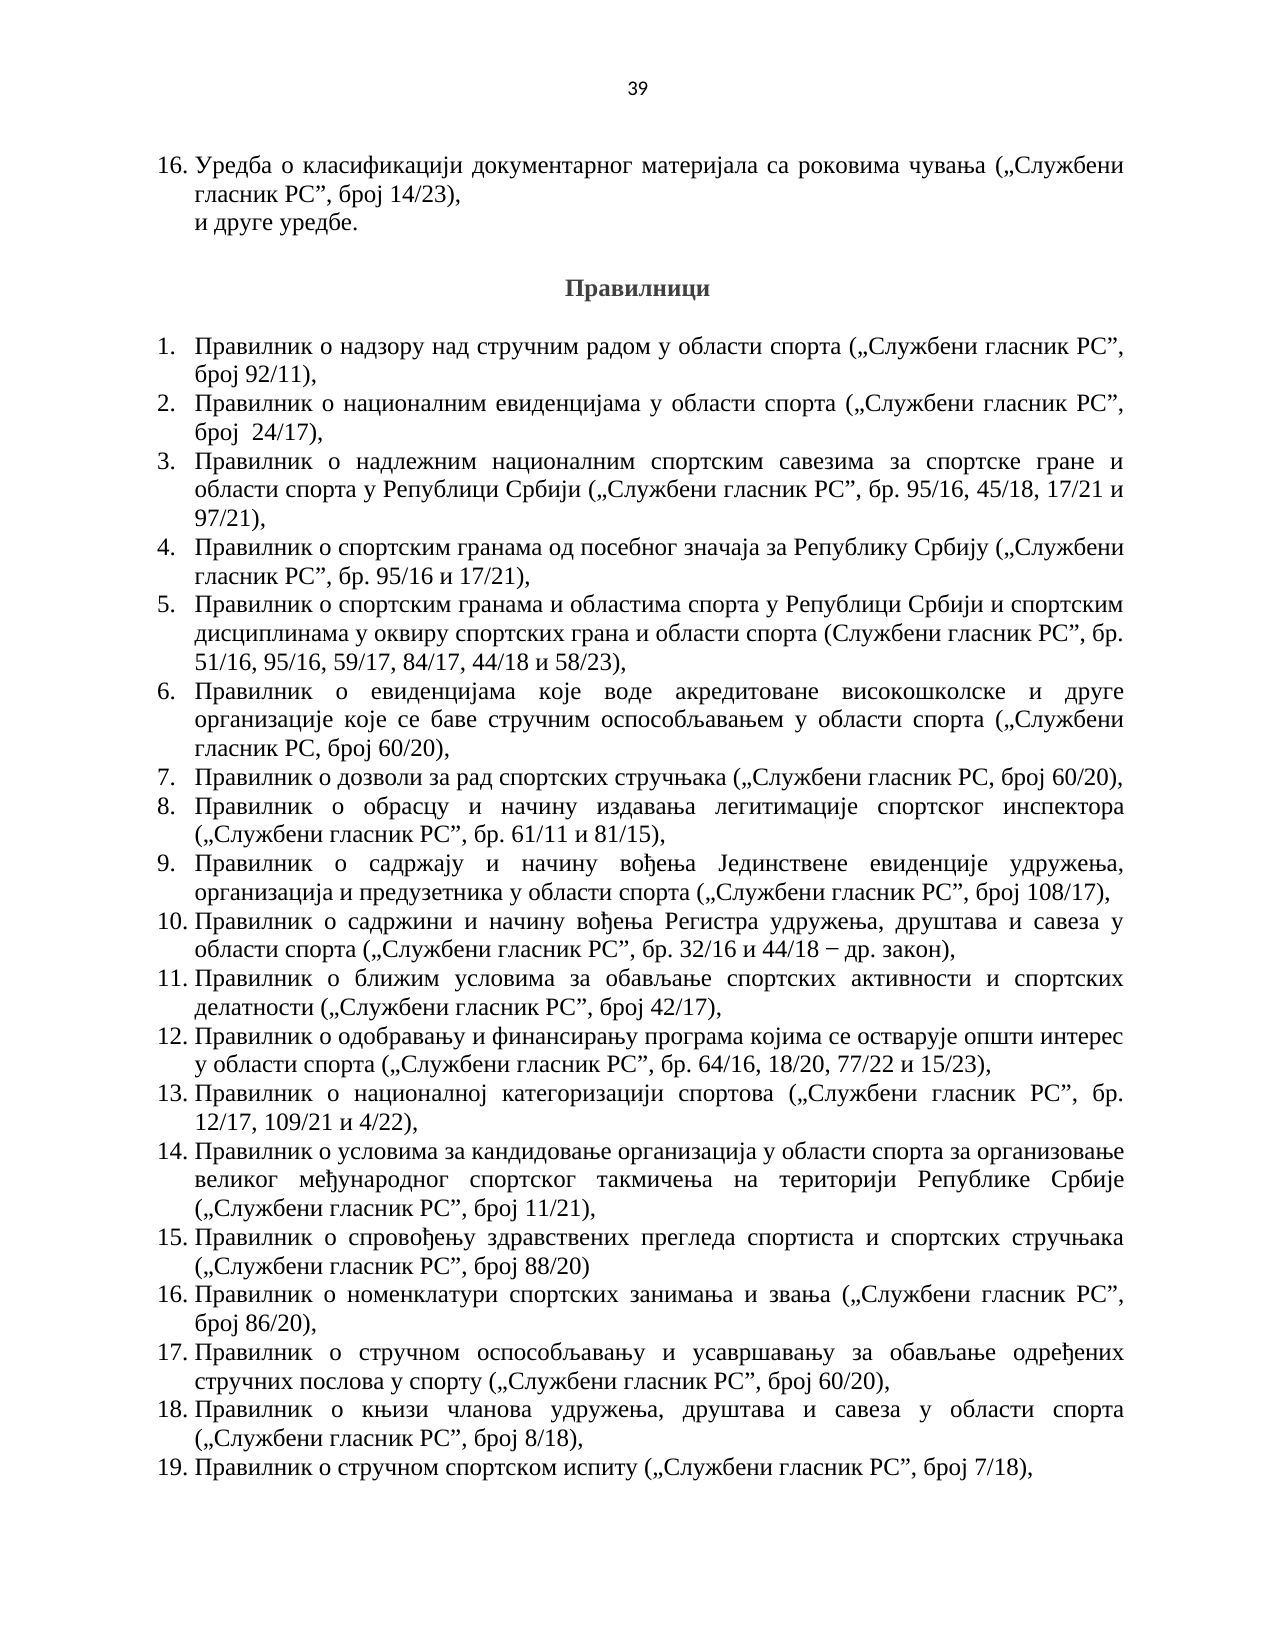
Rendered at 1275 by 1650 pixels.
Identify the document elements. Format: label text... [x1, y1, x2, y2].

list Уредба о класификацији документарног материјала са роковима чувања („Службени гласник РС”, број 14/23), [157, 150, 1125, 207]
list Правилник о националним евиденцијама у области спорта („Службени гласник РС”, број 24/17), [157, 388, 1125, 446]
list Правилник о дозволи за рад спортских стручњака („Службени гласник РС, број 60/20), [157, 762, 1125, 791]
text и друге уредбе. [194, 207, 1125, 236]
list Правилник о ближим условима за обављање спортских активности и спортских делатности („Службени гласник РС”, број 42/17), [157, 963, 1125, 1021]
list Правилник о спортским гранама од посебног значаја за Републику Србију („Службени гласник РС”, бр. 95/16 и 17/21), [157, 532, 1125, 589]
subtitle Правилници [150, 273, 1125, 302]
list Правилник о обрасцу и начину издавања легитимације спортског инспектора („Службени гласник РС”, бр. 61/11 и 81/15), [157, 791, 1125, 848]
list Правилник о стручном спортском испиту („Службени гласник РС”, број 7/18), [157, 1452, 1125, 1481]
list Правилник о одобравању и финансирању програма којима се остварује општи интерес у области спорта („Службени гласник РС”, бр. 64/16, 18/20, 77/22 и 15/23), [157, 1021, 1125, 1078]
list Правилник о евиденцијама које воде акредитоване високошколске и друге организације које се баве стручним оспособљавањем у области спорта („Службени гласник РС, број 60/20), [157, 676, 1125, 762]
list Правилник о условима за кандидовање организација у области спорта за организовање великог међународног спортског такмичења на територији Републике Србије („Службени гласник РС”, број 11/21), [157, 1136, 1125, 1222]
list Правилник о националној категоризацији спортова („Службени гласник РС”, бр. 12/17, 109/21 и 4/22), [157, 1078, 1125, 1136]
list Правилник о номенклатури спортских занимања и звања („Службени гласник РС”, број 86/20), [157, 1279, 1125, 1337]
list Правилник о спровођењу здравствених прегледа спортиста и спортских стручњака („Службени гласник РС”, број 88/20) [157, 1222, 1125, 1279]
list Правилник o садржини и начину вођења Регистра удружења, друштава и савеза у области спорта („Службени гласник РС”, бр. 32/16 и 44/18 ̶ др. закон), [157, 906, 1125, 963]
list Правилник о садржају и начину вођења Јединствене евиденције удружења, организација и предузетника у области спорта („Службени гласник РС”, број 108/17), [157, 848, 1125, 906]
list Правилник о стручном оспособљавању и усавршавању за обављање одређених стручних послова у спорту („Службени гласник РС”, број 60/20), [157, 1337, 1125, 1394]
list Правилник о књизи чланова удружења, друштава и савеза у области спорта („Службени гласник РС”, број 8/18), [157, 1394, 1125, 1452]
list Правилник о надлежним националним спортским савезима за спортске гране и области спорта у Републици Србији („Службени гласник РС”, бр. 95/16, 45/18, 17/21 и 97/21), [157, 446, 1125, 532]
list Правилник о спортским гранама и областима спорта у Републици Србији и спортским дисциплинама у оквиру спортских грана и области спорта (Службени гласник РС”, бр. 51/16, 95/16, 59/17, 84/17, 44/18 и 58/23), [157, 589, 1125, 676]
list Правилник о надзору над стручним радом у области спорта („Службени гласник РС”, број 92/11), [157, 331, 1125, 388]
